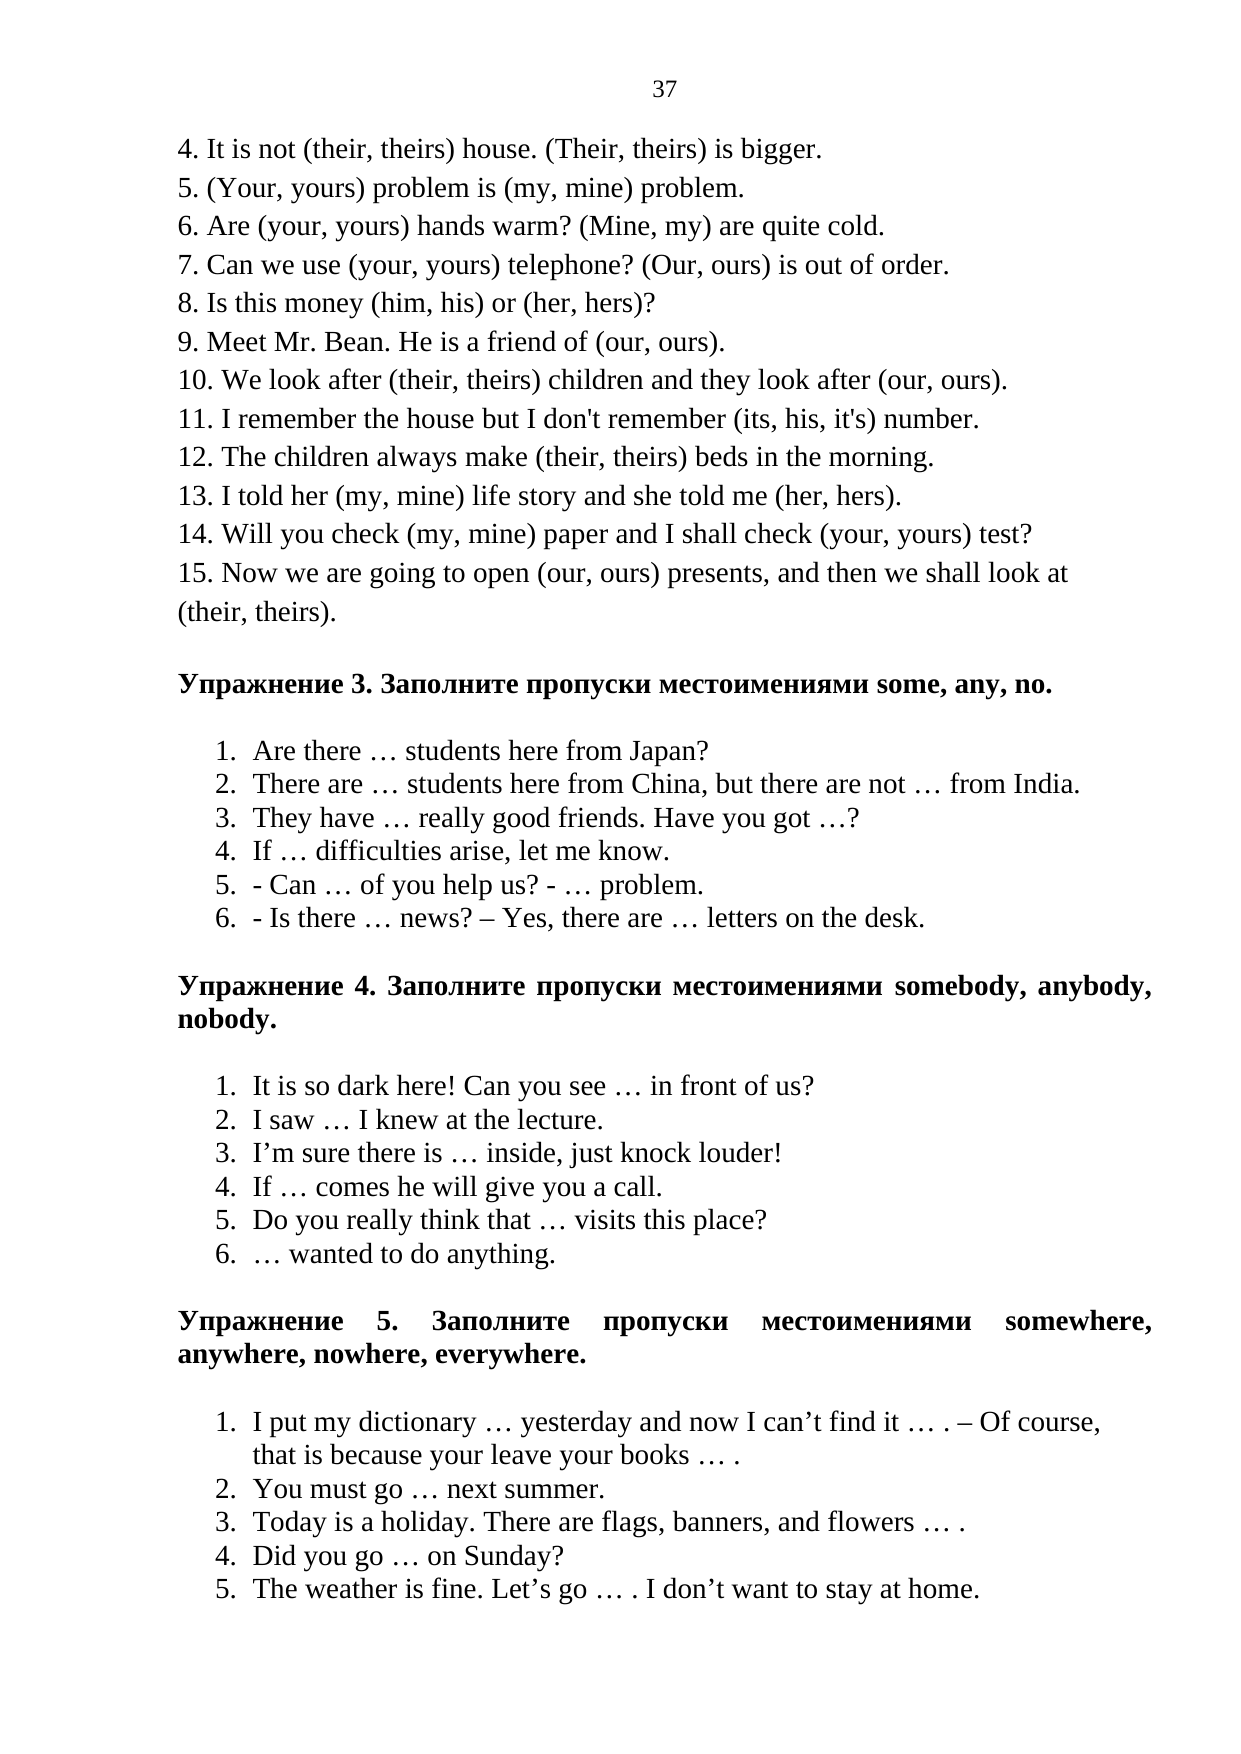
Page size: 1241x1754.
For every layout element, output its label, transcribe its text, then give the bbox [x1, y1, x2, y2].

list It is so dark here! Can you see … in front of us? [215, 1068, 1152, 1102]
list You must go … next summer. [215, 1471, 1152, 1504]
text (their, theirs). [177, 594, 1152, 627]
text 14. Will you check (my, mine) paper and I shall check (your, yours) test? [177, 517, 1152, 550]
list If … comes he will give you a call. [215, 1169, 1152, 1202]
text 15. Now we are going to open (our, ours) presents, and then we shall look at [177, 555, 1152, 589]
text 7. Can we use (your, yours) telephone? (Our, ours) is out of order. [177, 247, 1152, 280]
list They have … really good friends. Have you got …? [215, 800, 1152, 833]
list Did you go … on Sunday? [215, 1538, 1152, 1571]
text 5. (Your, yours) problem is (my, mine) problem. [177, 170, 1152, 203]
list I saw … I knew at the lecture. [215, 1102, 1152, 1135]
list I put my dictionary … yesterday and now I can’t find it … . – Of course, that is because your leave your books … . [215, 1404, 1152, 1471]
text 4. It is not (their, theirs) house. (Their, theirs) is bigger. [177, 131, 1152, 165]
list I’m sure there is … inside, just knock louder! [215, 1135, 1152, 1169]
list … wanted to do anything. [215, 1236, 1152, 1269]
text 11. I remember the house but I don't remember (its, his, it's) number. [177, 401, 1152, 434]
text 13. I told her (my, mine) life story and she told me (her, hers). [177, 478, 1152, 512]
list Are there … students here from Japan? [215, 733, 1152, 766]
list Do you really think that … visits this place? [215, 1202, 1152, 1236]
text 6. Are (your, yours) hands warm? (Mine, my) are quite cold. [177, 208, 1152, 242]
list The weather is fine. Let’s go … . I don’t want to stay at home. [215, 1571, 1152, 1605]
text Упражнение 3. Заполните пропуски местоимениями some, any, no. [177, 666, 1152, 699]
text 10. We look after (their, theirs) children and they look after (our, ours). [177, 362, 1152, 396]
text Упражнение 5. Заполните пропуски местоимениями somewhere, anywhere, nowhere, everywhere. [177, 1303, 1152, 1370]
text Упражнение 4. Заполните пропуски местоимениями somebody, anybody, nobody. [177, 968, 1152, 1035]
list If … difficulties arise, let me know. [215, 833, 1152, 867]
list There are … students here from China, but there are not … from India. [215, 766, 1152, 800]
text 9. Meet Mr. Bean. He is a friend of (our, ours). [177, 324, 1152, 357]
text 12. The children always make (their, theirs) beds in the morning. [177, 439, 1152, 473]
list - Is there … news? – Yes, there are … letters on the desk. [215, 901, 1152, 934]
list Today is a holiday. There are flags, banners, and flowers … . [215, 1504, 1152, 1538]
text 8. Is this money (him, his) or (her, hers)? [177, 285, 1152, 319]
list - Can … of you help us? - … problem. [215, 867, 1152, 901]
